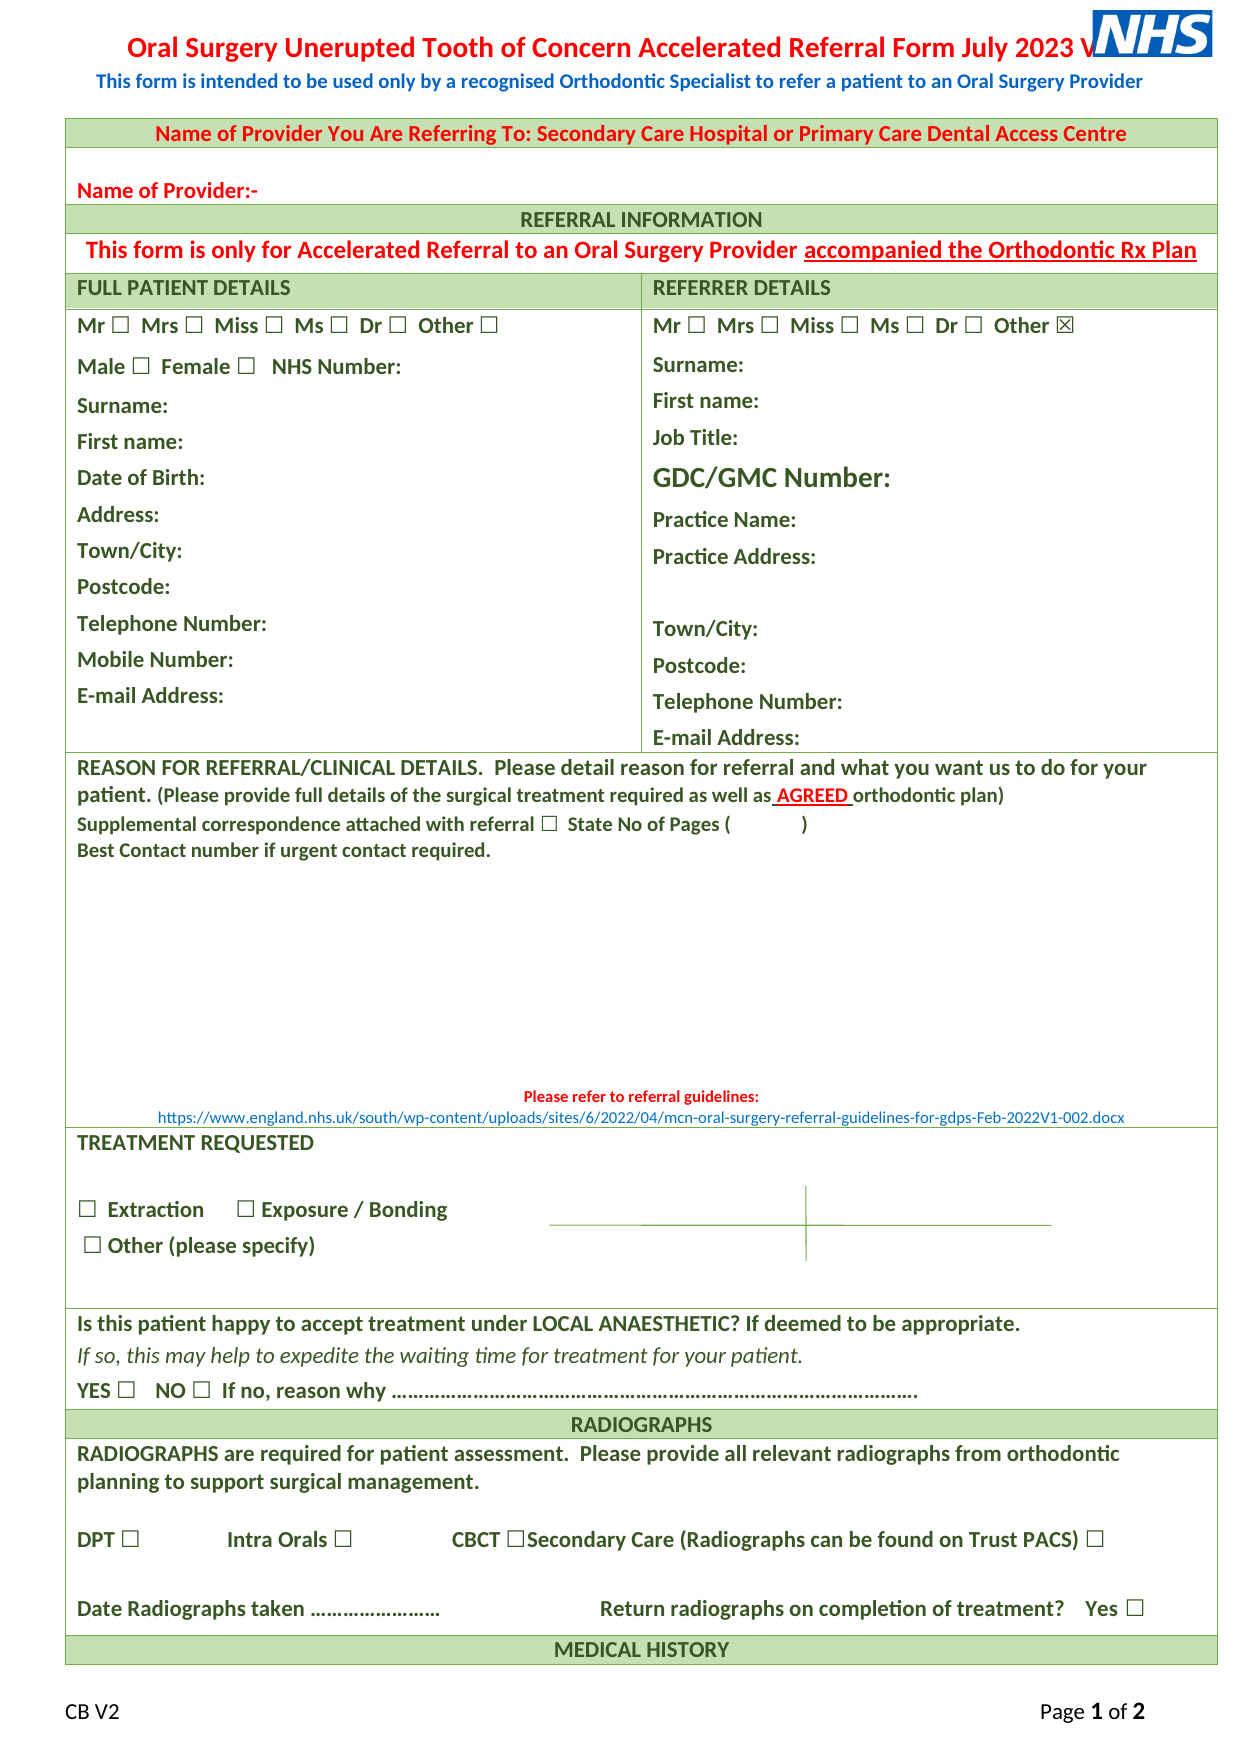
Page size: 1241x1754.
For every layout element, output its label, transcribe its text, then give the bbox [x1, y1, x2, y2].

table_cell Is this patient happy to accept treatment under LOCAL ANAESTHETIC? If deemed to be appropriate. If so, this may help to expedite the waiting time for treatment for your patient. YES NO If no, reason why ……………………………………………………………………………………. [66, 1309, 1217, 1409]
table_cell FULL PATIENT DETAILS [66, 274, 641, 308]
text This form is intended to be used only by a recognised Orthodontic Specialist to refer a patient to an Oral Surgery Provider [65, 68, 1175, 93]
table_cell REFERRAL INFORMATION [66, 205, 1217, 233]
table_cell Mr Mrs Miss Ms Dr Other Surname: First name: Job Title: GDC/GMC Number: Practice Name: Practice Address: Town/City: Postcode: Telephone Number: E-mail Address: [642, 310, 1217, 752]
table_cell RADIOGRAPHS [66, 1410, 1217, 1438]
table_header Name of Provider You Are Referring To: Secondary Care Hospital or Primary Care Dental Access Centre [66, 119, 1217, 147]
table_cell MEDICAL HISTORY [66, 1636, 1217, 1664]
picture [1091, 10, 1213, 56]
table_cell TREATMENT REQUESTED Extraction Exposure / Bonding Other (please specify) [66, 1128, 1217, 1308]
table_cell Name of Provider:- [66, 148, 1217, 204]
table_cell REASON FOR REFERRAL/CLINICAL DETAILS. Please detail reason for referral and what you want us to do for your patient. (Please provide full details of the surgical treatment required as well as AGREED orthodontic plan) Supplemental correspondence attached with referral State No of Pages ( ) Best Contact number if urgent contact required. Please refer to referral guidelines: https://www.england.nhs.uk/south/wp-content/uploads/sites/6/2022/04/mcn-oral-surgery-referral-guidelines-for-gdps-Feb-2022V1-002.docx [66, 753, 1217, 1127]
table_cell This form is only for Accelerated Referral to an Oral Surgery Provider accompanied the Orthodontic Rx Plan [66, 234, 1217, 272]
table_cell RADIOGRAPHS are required for patient assessment. Please provide all relevant radiographs from orthodontic planning to support surgical management. DPT Intra Orals CBCT Secondary Care (Radiographs can be found on Trust PACS) Date Radiographs taken …………………… Return radiographs on completion of treatment? Yes [66, 1439, 1217, 1634]
table_cell Mr Mrs Miss Ms Dr ☐ Other Male Female NHS Number: Surname: First name: Date of Birth: Address: Town/City: Postcode: Telephone Number: Mobile Number: E-mail Address: [66, 310, 641, 752]
table_cell REFERRER DETAILS [642, 274, 1217, 308]
